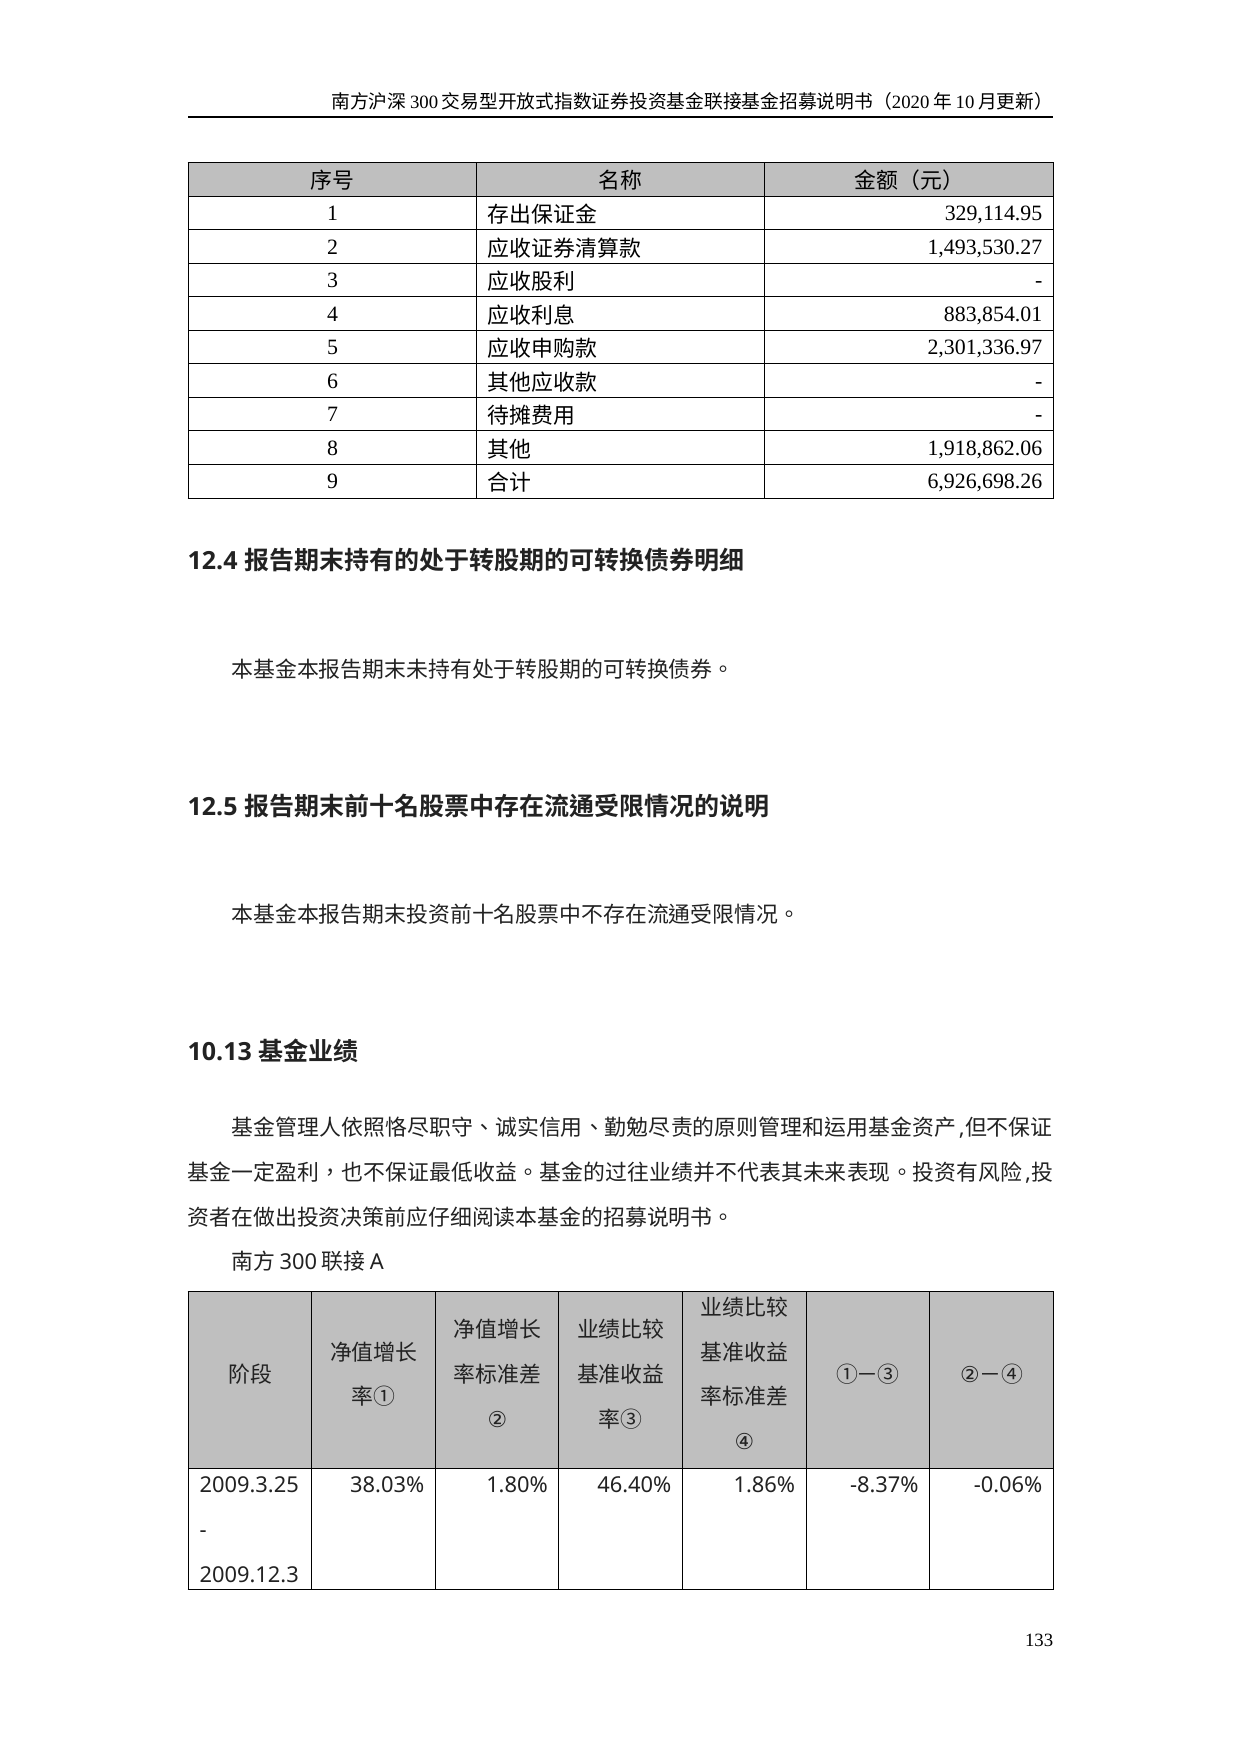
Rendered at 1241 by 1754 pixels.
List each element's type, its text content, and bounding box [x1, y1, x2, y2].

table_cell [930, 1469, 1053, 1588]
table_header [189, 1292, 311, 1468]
text 本基金本报告期末未持有处于转股期的可转换债券。 [187, 654, 1053, 684]
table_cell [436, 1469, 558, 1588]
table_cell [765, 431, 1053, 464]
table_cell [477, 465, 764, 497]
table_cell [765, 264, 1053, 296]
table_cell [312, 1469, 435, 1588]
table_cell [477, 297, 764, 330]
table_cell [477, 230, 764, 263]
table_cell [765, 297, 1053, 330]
text 12.5 报告期末前十名股票中存在流通受限情况的说明 [187, 773, 1053, 838]
text 12.4 报告期末持有的处于转股期的可转换债券明细 [187, 528, 1053, 593]
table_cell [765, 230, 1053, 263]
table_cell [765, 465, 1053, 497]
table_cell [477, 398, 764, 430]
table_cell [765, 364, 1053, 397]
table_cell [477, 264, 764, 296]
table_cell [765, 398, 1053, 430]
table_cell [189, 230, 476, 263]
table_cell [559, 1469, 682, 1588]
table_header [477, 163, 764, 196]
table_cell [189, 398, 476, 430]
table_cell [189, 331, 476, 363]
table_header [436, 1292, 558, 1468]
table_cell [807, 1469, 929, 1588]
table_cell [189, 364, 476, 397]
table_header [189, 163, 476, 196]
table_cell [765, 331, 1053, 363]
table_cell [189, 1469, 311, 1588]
text 10.13 基金业绩 [187, 1018, 1053, 1083]
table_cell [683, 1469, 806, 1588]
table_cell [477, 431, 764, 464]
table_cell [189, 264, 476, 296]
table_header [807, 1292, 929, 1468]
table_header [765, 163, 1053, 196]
text 本基金本报告期末投资前十名股票中不存在流通受限情况。 [187, 899, 1053, 929]
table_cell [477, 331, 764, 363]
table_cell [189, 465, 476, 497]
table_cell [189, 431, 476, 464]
text 基金管理人依照恪尽职守、诚实信用、勤勉尽责的原则管理和运用基金资产,但不保证基金一定盈利，也不保证最低收益。基金的过往业绩并不代表其未来表现。投资有风险,投资者在做出投资决策前应仔细阅读本基金的招募说明书。 [187, 1112, 1053, 1231]
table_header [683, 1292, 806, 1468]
text 南方300联接A [187, 1246, 1053, 1276]
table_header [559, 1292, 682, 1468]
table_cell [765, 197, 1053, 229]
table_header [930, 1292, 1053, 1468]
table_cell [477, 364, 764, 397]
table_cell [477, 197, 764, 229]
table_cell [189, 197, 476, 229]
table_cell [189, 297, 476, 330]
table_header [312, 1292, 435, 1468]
